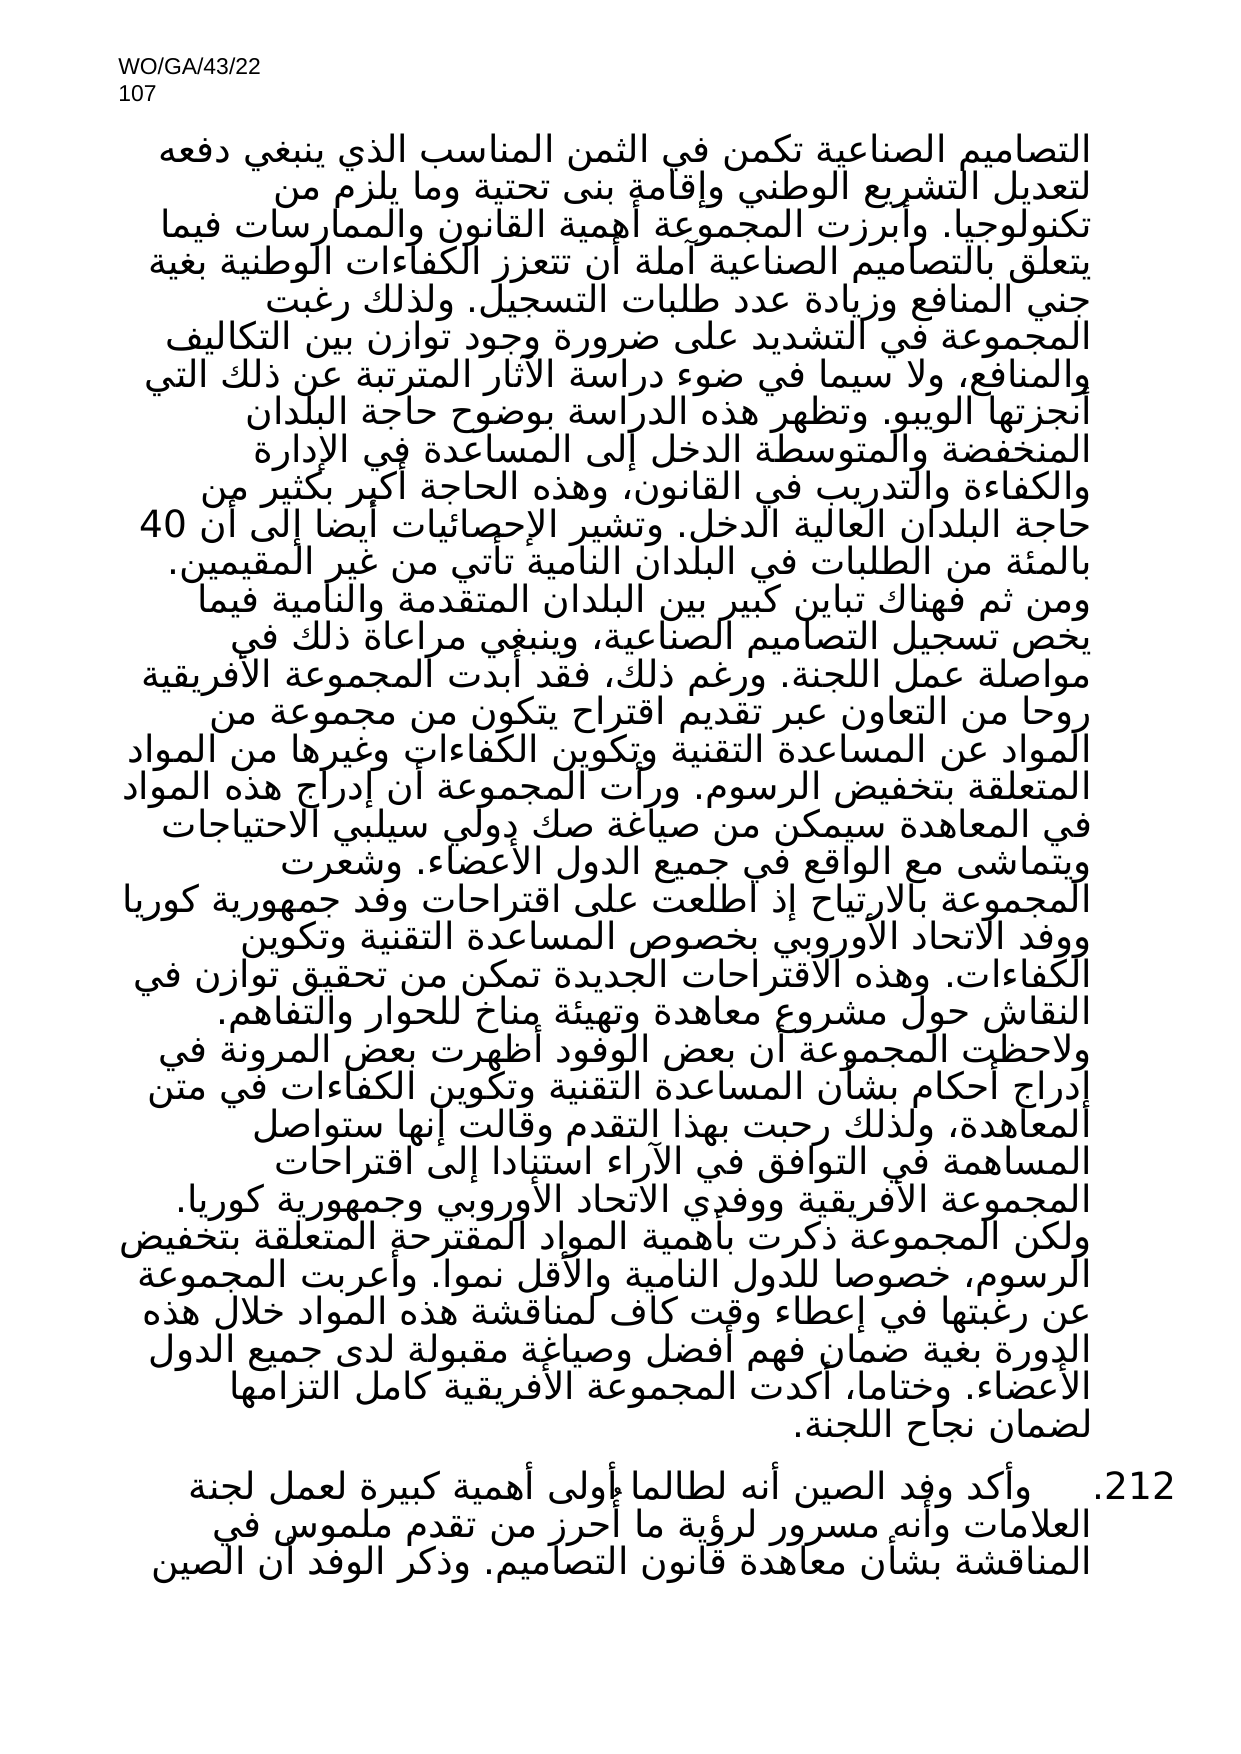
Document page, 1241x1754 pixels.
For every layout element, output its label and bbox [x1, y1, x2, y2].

text [118, 132, 1092, 1445]
text [118, 1470, 1092, 1582]
